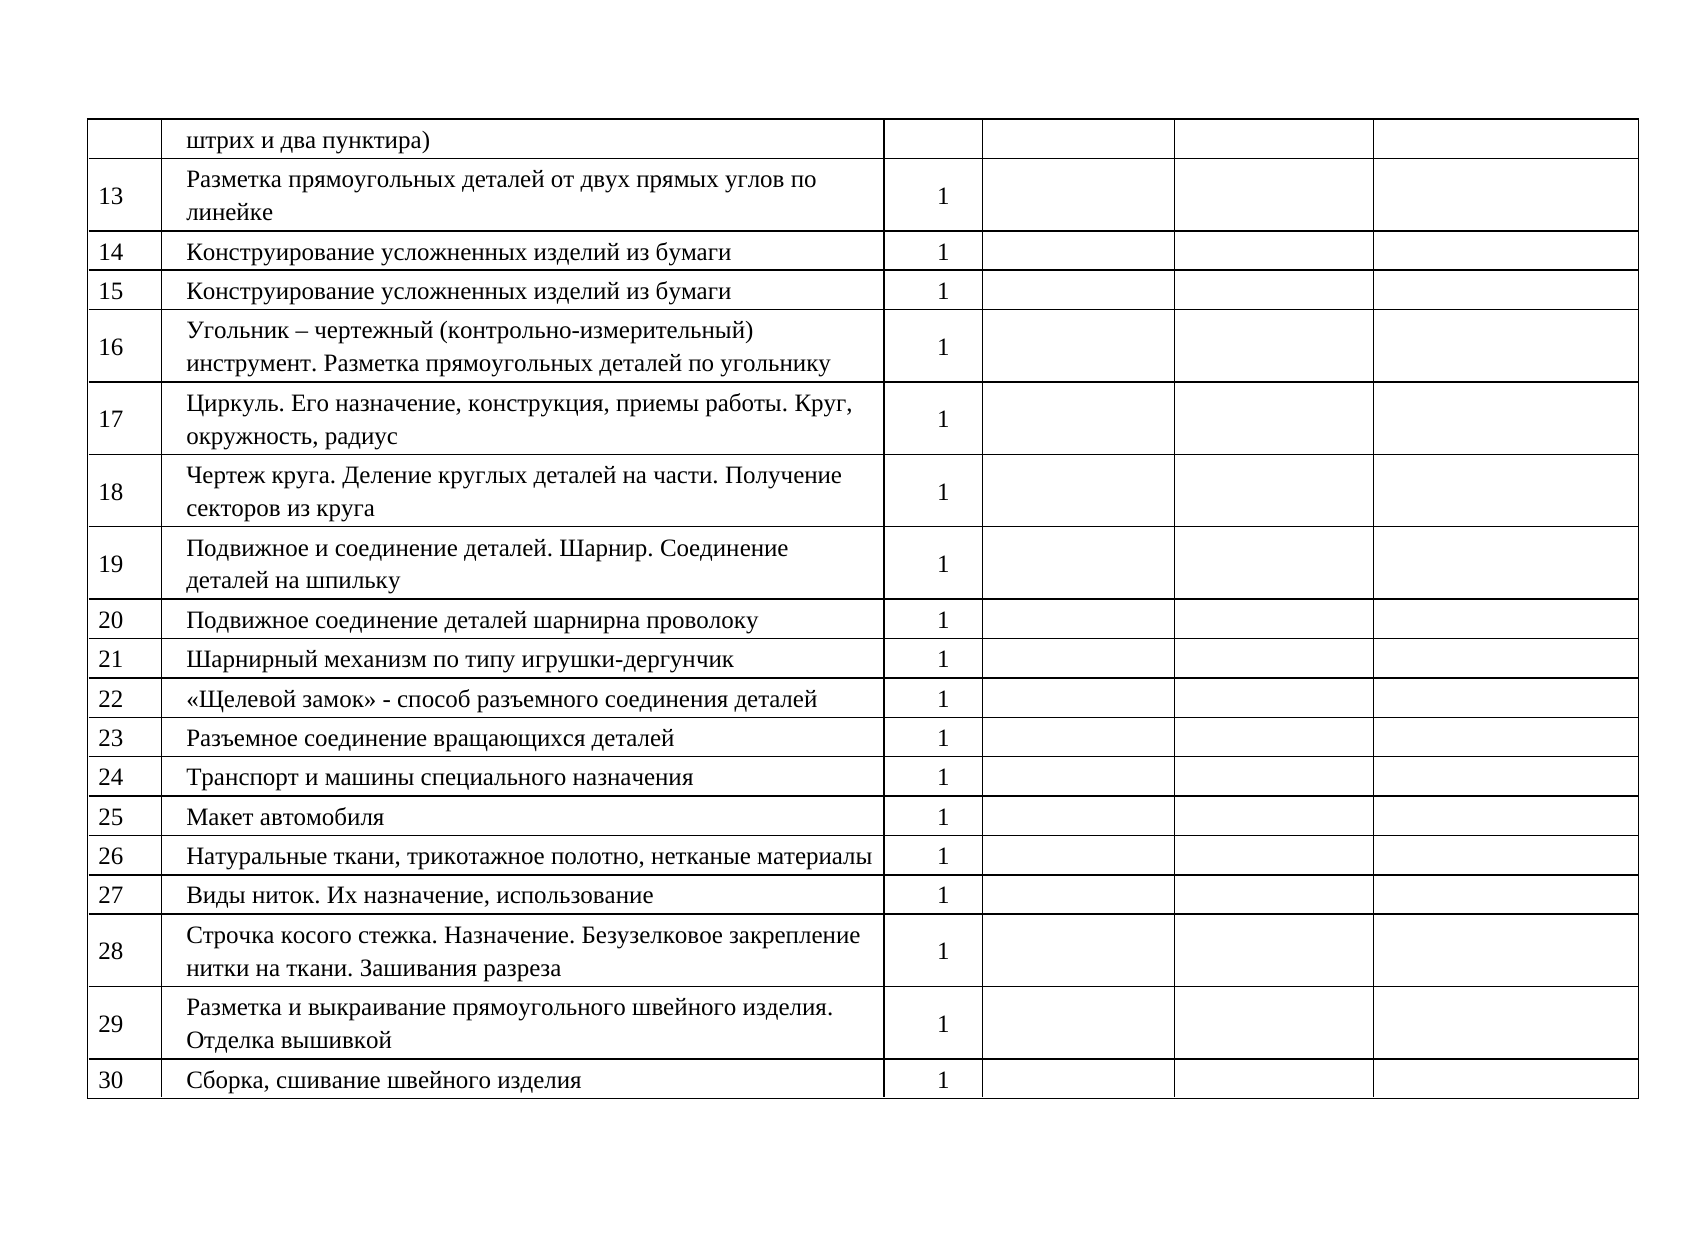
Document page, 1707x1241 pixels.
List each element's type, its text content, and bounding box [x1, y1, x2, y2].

table_cell [1374, 527, 1638, 598]
table_cell [1175, 455, 1373, 526]
table_cell Подвижное и соединение деталей. Шарнир. Соединение деталей на шпильку [162, 527, 883, 598]
table_cell [983, 915, 1174, 986]
table_cell 1 [885, 527, 982, 598]
table_cell 1 [885, 120, 982, 157]
table_cell [1374, 836, 1638, 874]
table_cell 1 [885, 797, 982, 834]
table_cell [1374, 876, 1638, 913]
table_cell 1 [885, 600, 982, 638]
table_cell [1374, 1060, 1638, 1097]
table_cell 1 [885, 757, 982, 795]
table_cell 1 [885, 310, 982, 381]
table_cell Макет автомобиля [162, 797, 883, 834]
table_cell 27 [88, 875, 161, 913]
table_cell 1 [885, 836, 982, 874]
table_cell 1 [885, 232, 982, 269]
table_cell 23 [88, 718, 161, 756]
table_cell 28 [88, 914, 161, 986]
table_cell 20 [88, 599, 161, 638]
table_cell [1374, 679, 1638, 716]
table_cell [983, 836, 1174, 874]
table_cell 29 [88, 987, 161, 1058]
table_cell [1374, 915, 1638, 986]
table_cell [983, 159, 1174, 230]
table_cell [1374, 159, 1638, 230]
table_cell [1175, 836, 1373, 874]
table_cell [1175, 1060, 1373, 1097]
table_cell [983, 987, 1174, 1058]
table_cell [983, 757, 1174, 795]
table_cell [1374, 271, 1638, 309]
table_cell Виды ниток. Их назначение, использование [162, 876, 883, 913]
table_cell [1175, 271, 1373, 309]
table_cell [1374, 757, 1638, 795]
table_cell 1 [885, 639, 982, 677]
table_cell [1175, 876, 1373, 913]
table_cell Подвижное соединение деталей шарнирна проволоку [162, 600, 883, 638]
table_cell Сборка, сшивание швейного изделия [162, 1060, 883, 1097]
table_cell 26 [88, 836, 161, 874]
table_cell 14 [88, 231, 161, 269]
table_cell [983, 527, 1174, 598]
table_cell 1 [885, 679, 982, 716]
table_cell [1374, 718, 1638, 756]
table_cell [1374, 987, 1638, 1058]
table_cell [1175, 383, 1373, 453]
table_cell 30 [88, 1059, 161, 1097]
table_cell Разъемное соединение вращающихся деталей [162, 718, 883, 756]
table_cell Шарнирный механизм по типу игрушки-дергунчик [162, 639, 883, 677]
table_cell [983, 876, 1174, 913]
table_cell 15 [88, 270, 161, 309]
table_cell Строчка косого стежка. Назначение. Безузелковое закрепление нитки на ткани. Зашивания разреза [162, 915, 883, 986]
table_cell [1175, 310, 1373, 381]
table_cell 1 [885, 159, 982, 230]
table_cell 22 [88, 678, 161, 716]
table_cell [983, 639, 1174, 677]
table_cell [983, 600, 1174, 638]
table_cell [1175, 527, 1373, 598]
table_cell [1175, 600, 1373, 638]
table_cell [1374, 383, 1638, 453]
table_cell 1 [885, 876, 982, 913]
table_cell [983, 718, 1174, 756]
table_cell [983, 232, 1174, 269]
table_cell «Щелевой замок» - способ разъемного соединения деталей [162, 679, 883, 716]
table_cell [1374, 639, 1638, 677]
table_cell 13 [88, 159, 161, 230]
table_cell 18 [88, 455, 161, 526]
table_cell 1 [885, 1060, 982, 1097]
table_cell [1175, 987, 1373, 1058]
table_cell Чертеж круга. Деление круглых деталей на части. Получение секторов из круга [162, 455, 883, 526]
table_cell [1175, 757, 1373, 795]
table_cell [983, 1060, 1174, 1097]
table_cell 16 [88, 310, 161, 381]
table_cell [1374, 455, 1638, 526]
table_cell [1374, 600, 1638, 638]
table_cell [983, 383, 1174, 453]
table_cell [983, 797, 1174, 834]
table_cell [1175, 915, 1373, 986]
table_cell 25 [88, 796, 161, 834]
table_cell [983, 120, 1174, 157]
table_cell Натуральные ткани, трикотажное полотно, нетканые материалы [162, 836, 883, 874]
table_cell Разметка и выкраивание прямоугольного швейного изделия. Отделка вышивкой [162, 987, 883, 1058]
table_cell Транспорт и машины специального назначения [162, 757, 883, 795]
table_cell [1175, 120, 1373, 157]
table_cell [983, 310, 1174, 381]
table_cell [1374, 797, 1638, 834]
table_cell 1 [885, 718, 982, 756]
table_cell 12 [88, 120, 161, 157]
table_cell [1175, 159, 1373, 230]
table_cell 21 [88, 639, 161, 677]
table_cell 1 [885, 915, 982, 986]
table_cell [1175, 679, 1373, 716]
table_cell Разметка прямоугольных деталей от двух прямых углов по линейке [162, 159, 883, 230]
table_cell [1175, 797, 1373, 834]
table_cell [1374, 120, 1638, 157]
table_cell 24 [88, 757, 161, 795]
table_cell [162, 120, 883, 157]
table_cell Конструирование усложненных изделий из бумаги [162, 271, 883, 309]
table_cell 1 [885, 455, 982, 526]
table_cell 1 [885, 383, 982, 453]
table_cell [1175, 639, 1373, 677]
table_cell [983, 679, 1174, 716]
table_cell Угольник – чертежный (контрольно-измерительный) инструмент. Разметка прямоугольных деталей по угольнику [162, 310, 883, 381]
table_cell 1 [885, 271, 982, 309]
table_cell [1374, 310, 1638, 381]
table_cell 1 [885, 987, 982, 1058]
table_cell [983, 271, 1174, 309]
table_cell 17 [88, 382, 161, 453]
table_cell [1175, 232, 1373, 269]
table_cell [1374, 232, 1638, 269]
table_cell Конструирование усложненных изделий из бумаги [162, 232, 883, 269]
table_cell [1175, 718, 1373, 756]
table_cell 19 [88, 527, 161, 598]
table_cell Циркуль. Его назначение, конструкция, приемы работы. Круг, окружность, радиус [162, 383, 883, 453]
table_cell [983, 455, 1174, 526]
